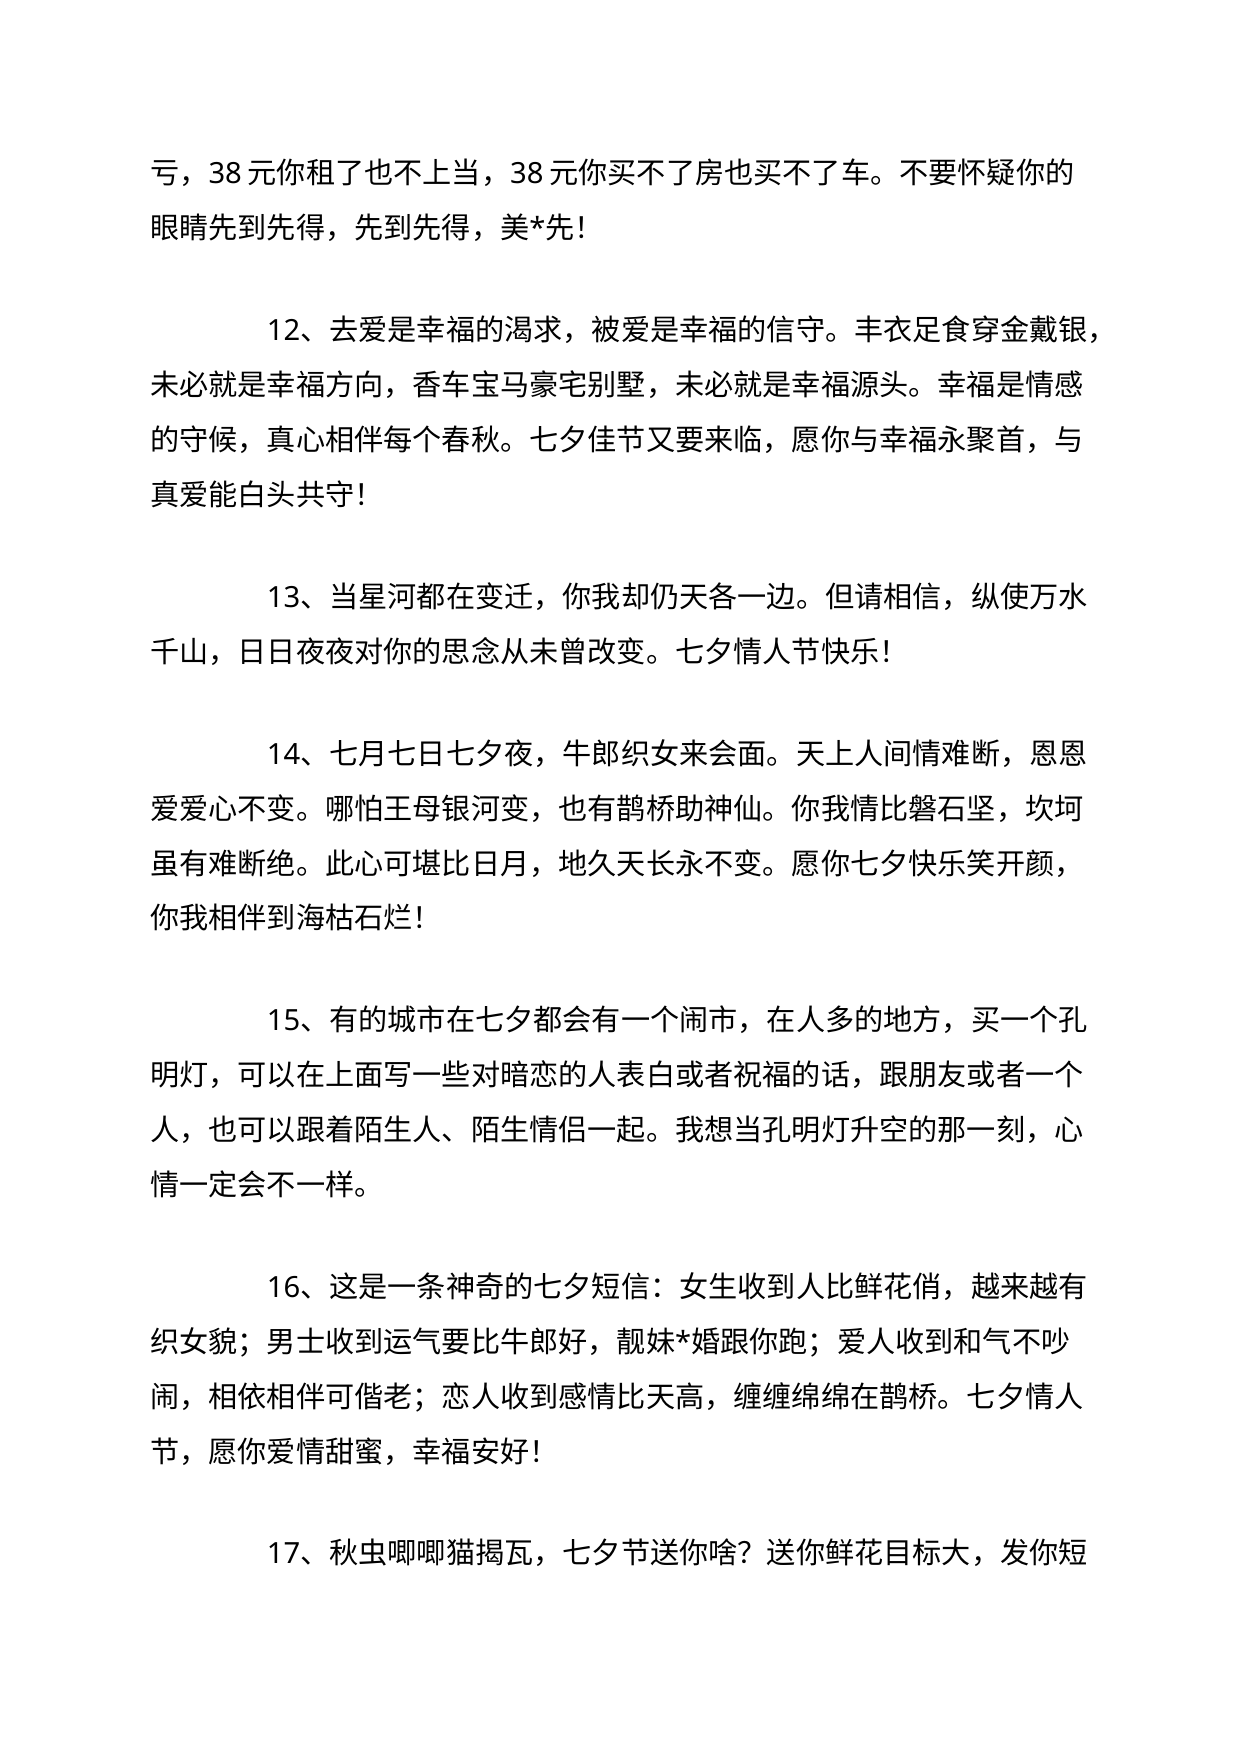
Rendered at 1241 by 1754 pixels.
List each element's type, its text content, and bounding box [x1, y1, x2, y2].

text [150, 150, 1090, 247]
text 13、当星河都在变迁，你我却仍天各一边。但请相信，纵使万水千山，日日夜夜对你的思念从未曾改变。七夕情人节快乐！ [150, 573, 1090, 671]
text 14、七月七日七夕夜，牛郎织女来会面。天上人间情难断，恩恩爱爱心不变。哪怕王母银河变，也有鹊桥助神仙。你我情比磐石坚，坎坷虽有难断绝。此心可堪比日月，地久天长永不变。愿你七夕快乐笑开颜，你我相伴到海枯石烂！ [150, 730, 1090, 937]
text 12、去爱是幸福的渴求，被爱是幸福的信守。丰衣足食穿金戴银，未必就是幸福方向，香车宝马豪宅别墅，未必就是幸福源头。幸福是情感的守候，真心相伴每个春秋。七夕佳节又要来临，愿你与幸福永聚首，与真爱能白头共守！ [150, 307, 1090, 514]
text 16、这是一条神奇的七夕短信：女生收到人比鲜花俏，越来越有织女貌；男士收到运气要比牛郎好，靓妹*婚跟你跑；爱人收到和气不吵闹，相依相伴可偕老；恋人收到感情比天高，缠缠绵绵在鹊桥。七夕情人节，愿你爱情甜蜜，幸福安好！ [150, 1263, 1090, 1471]
text 15、有的城市在七夕都会有一个闹市，在人多的地方，买一个孔明灯，可以在上面写一些对暗恋的人表白或者祝福的话，跟朋友或者一个人，也可以跟着陌生人、陌生情侣一起。我想当孔明灯升空的那一刻，心情一定会不一样。 [150, 997, 1090, 1204]
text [150, 1530, 1090, 1572]
